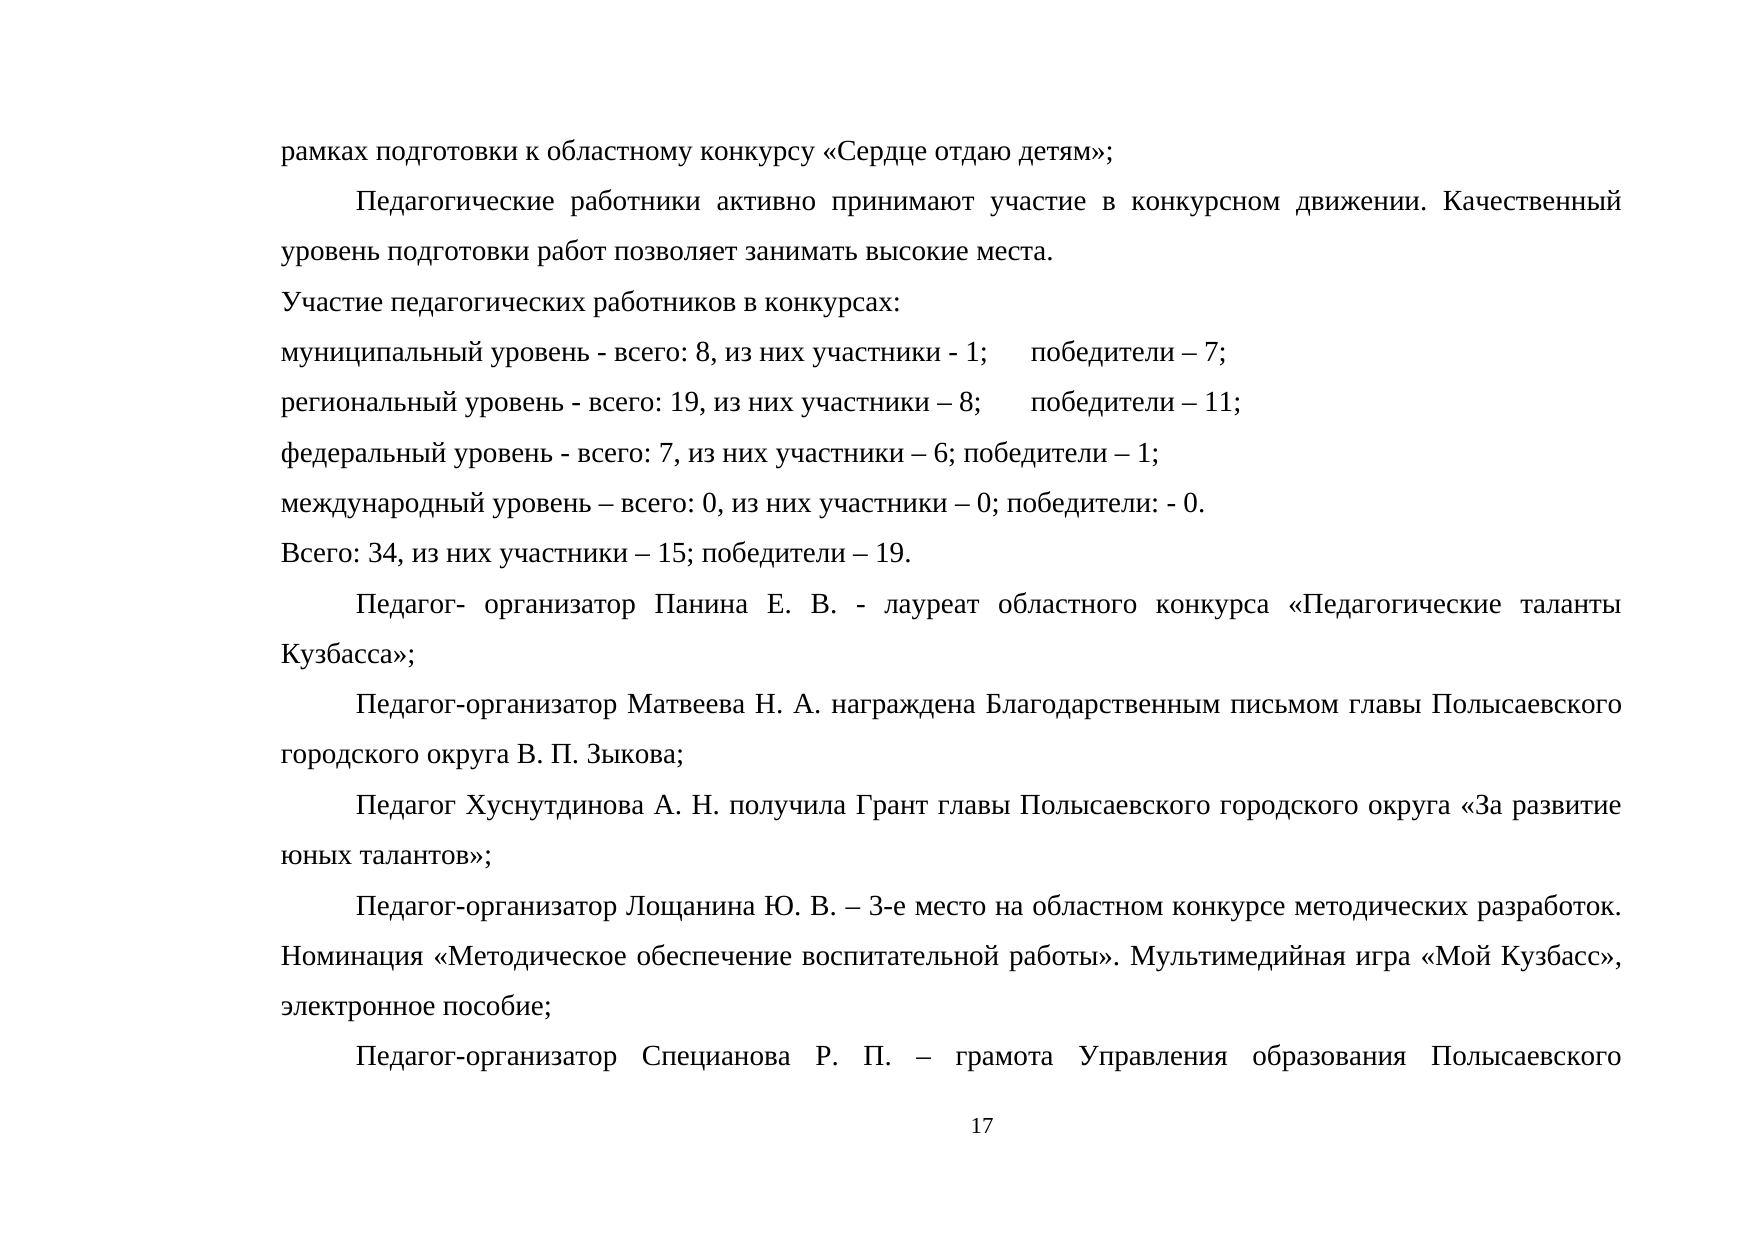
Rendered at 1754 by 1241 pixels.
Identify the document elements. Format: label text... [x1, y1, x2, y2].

text Всего: 34, из них участники – 15; победители – 19. [281, 535, 1623, 569]
text Педагог Хуснутдинова А. Н. получила Грант главы Полысаевского городского округа «За развитие юных талантов»; [281, 787, 1623, 871]
text Педагогические работники активно принимают участие в конкурсном движении. Качественный уровень подготовки работ позволяет занимать высокие места. [281, 183, 1623, 267]
text региональный уровень - всего: 19, из них участники – 8; победители – 11; [281, 384, 1623, 418]
text Педагог-организатор Матвеева Н. А. награждена Благодарственным письмом главы Полысаевского городского округа В. П. Зыкова; [281, 686, 1623, 770]
text муниципальный уровень - всего: 8, из них участники - 1; победители – 7; [281, 334, 1623, 368]
text федеральный уровень - всего: 7, из них участники – 6; победители – 1; [281, 435, 1623, 468]
text международный уровень – всего: 0, из них участники – 0; победители: - 0. [281, 485, 1623, 519]
text Педагог-организатор Лощанина Ю. В. – 3-е место на областном конкурсе методических разработок. Номинация «Методическое обеспечение воспитательной работы». Мультимедийная игра «Мой Кузбасс», электронное пособие; [281, 888, 1623, 1022]
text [281, 133, 1623, 166]
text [281, 1038, 1623, 1072]
text Педагог- организатор Панина Е. В. - лауреат областного конкурса «Педагогические таланты Кузбасса»; [281, 586, 1623, 669]
text Участие педагогических работников в конкурсах: [281, 284, 1623, 317]
